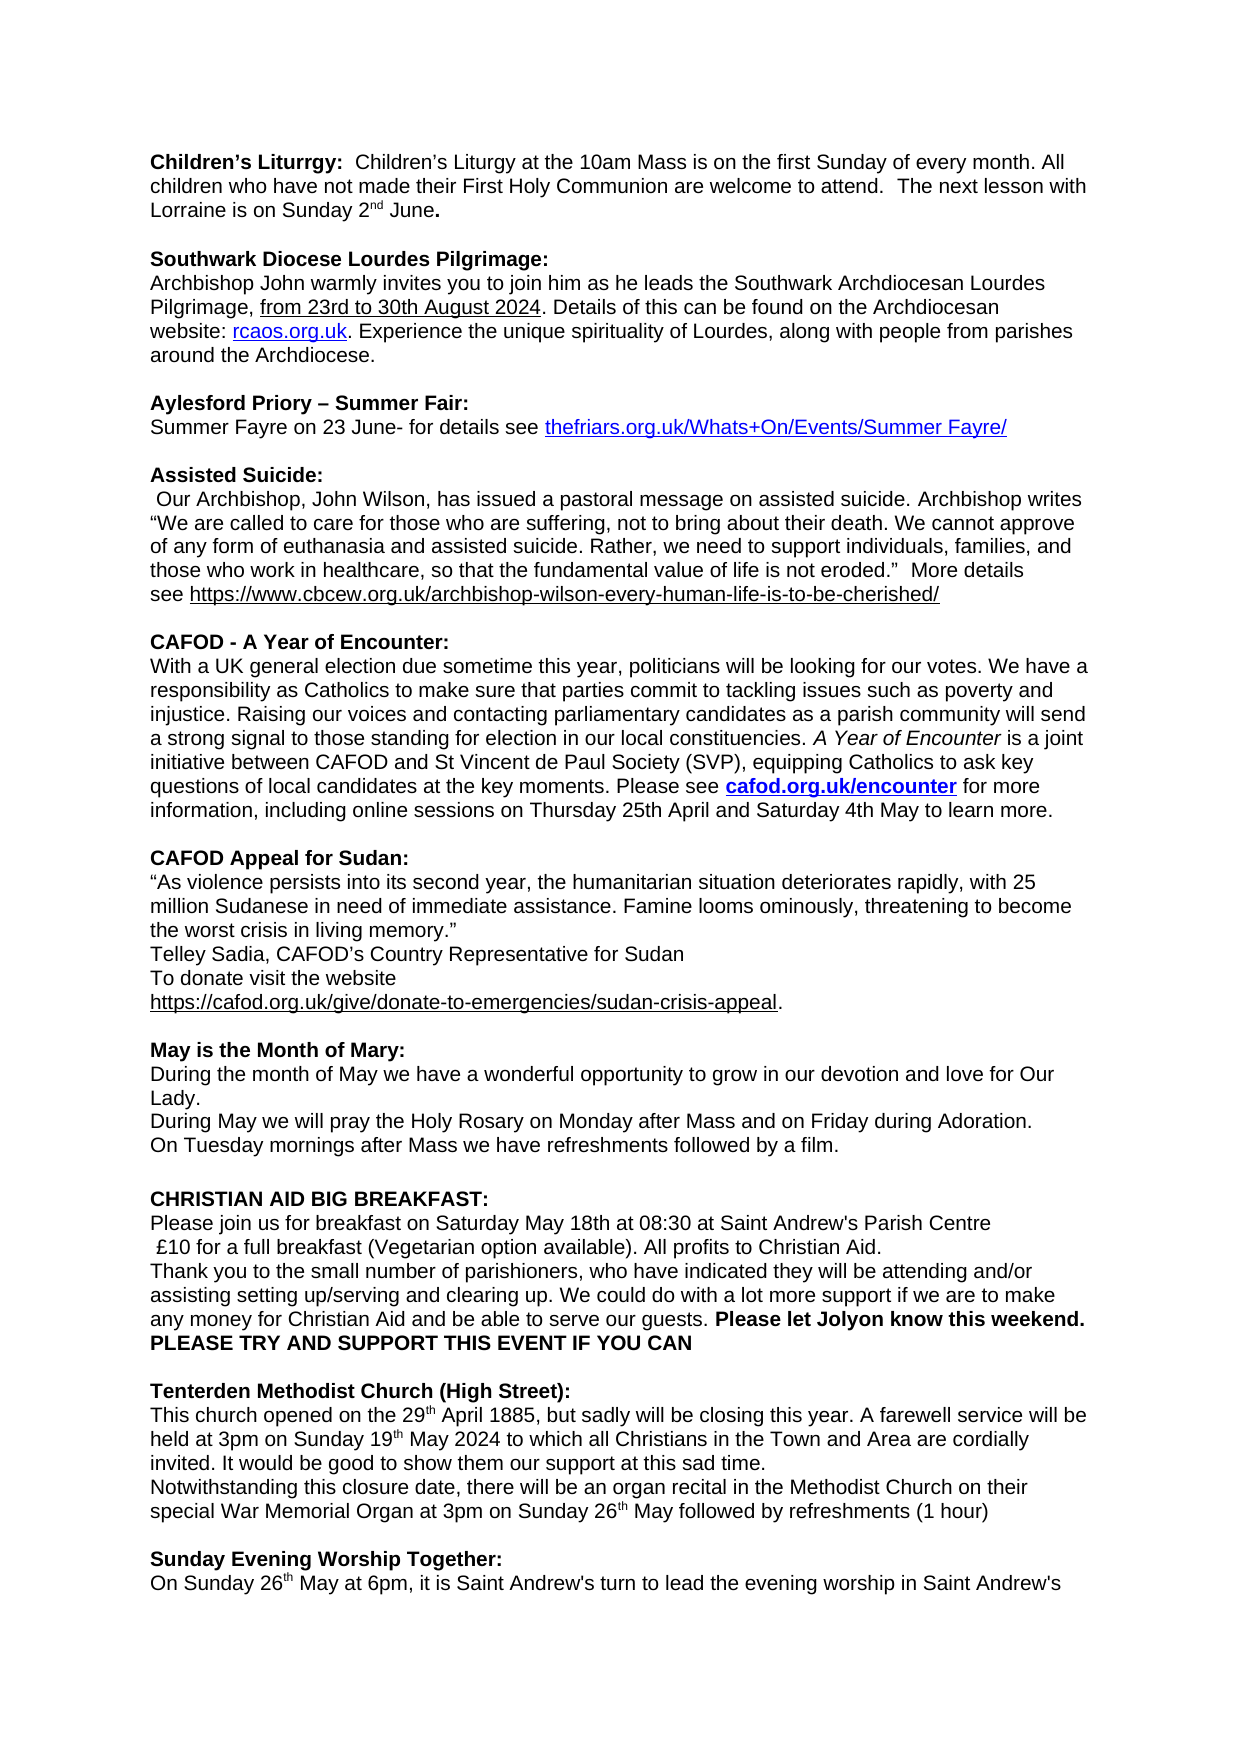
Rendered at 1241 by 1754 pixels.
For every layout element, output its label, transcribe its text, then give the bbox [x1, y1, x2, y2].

text Notwithstanding this closure date, there will be an organ recital in the Methodist Church on their special War Memorial Organ at 3pm on Sunday 26th May followed by refreshments (1 hour) [150, 1474, 1090, 1522]
text Assisted Suicide: [150, 462, 1090, 486]
text “As violence persists into its second year, the humanitarian situation deteriorates rapidly, with 25 million Sudanese in need of immediate assistance. Famine looms ominously, threatening to become the worst crisis in living memory.” [150, 870, 1090, 942]
text Sunday Evening Worship Together: [150, 1546, 1090, 1570]
text Archbishop John warmly invites you to join him as he leads the Southwark Archdiocesan Lourdes Pilgrimage, from 23rd to 30th August 2024. Details of this can be found on the Archdiocesan website: rcaos.org.uk. Experience the unique spirituality of Lourdes, along with people from parishes around the Archdiocese. [150, 271, 1090, 367]
text Telley Sadia, CAFOD’s Country Representative for Sudan [150, 942, 1090, 966]
text Our Archbishop, John Wilson, has issued a pastoral message on assisted suicide. Archbishop writes “We are called to care for those who are suffering, not to bring about their death. We cannot approve of any form of euthanasia and assisted suicide. Rather, we need to support individuals, families, and those who work in healthcare, so that the fundamental value of life is not eroded.” More details see https://www.cbcew.org.uk/archbishop-wilson-every-human-life-is-to-be-cherished/ [150, 486, 1090, 606]
text Tenterden Methodist Church (High Street): [150, 1379, 1090, 1403]
text Southwark Diocese Lourdes Pilgrimage: [150, 247, 1090, 271]
text To donate visit the website [150, 966, 1090, 989]
text With a UK general election due sometime this year, politicians will be looking for our votes. We have a responsibility as Catholics to make sure that parties commit to tackling issues such as poverty and injustice. Raising our voices and contacting parliamentary candidates as a parish community will send a strong signal to those standing for election in our local constituencies. A Year of Encounter is a joint initiative between CAFOD and St Vincent de Paul Society (SVP), equipping Catholics to ask key questions of local candidates at the key moments. Please see cafod.org.uk/encounter for more information, including online sessions on Thursday 25th April and Saturday 4th May to learn more. [150, 654, 1090, 822]
text This church opened on the 29th April 1885, but sadly will be closing this year. A farewell service will be held at 3pm on Sunday 19th May 2024 to which all Christians in the Town and Area are cordially invited. It would be good to show them our support at this sad time. [150, 1403, 1090, 1474]
text CAFOD Appeal for Sudan: [150, 846, 1090, 870]
text During the month of May we have a wonderful opportunity to grow in our devotion and love for Our Lady. [150, 1061, 1090, 1109]
text Please join us for breakfast on Saturday May 18th at 08:30 at Saint Andrew's Parish Centre [150, 1211, 1090, 1235]
text Children’s Liturrgy: Children’s Liturgy at the 10am Mass is on the first Sunday of every month. All children who have not made their First Holy Communion are welcome to attend. The next lesson with Lorraine is on Sunday 2nd June. [150, 150, 1090, 222]
text £10 for a full breakfast (Vegetarian option available). All profits to Christian Aid. [150, 1235, 1090, 1259]
text Aylesford Priory – Summer Fair: [150, 391, 1090, 414]
text PLEASE TRY AND SUPPORT THIS EVENT IF YOU CAN [150, 1331, 1090, 1355]
text On Tuesday mornings after Mass we have refreshments followed by a film. [150, 1133, 1090, 1157]
text CHRISTIAN AID BIG BREAKFAST: [150, 1187, 1090, 1211]
text During May we will pray the Holy Rosary on Monday after Mass and on Friday during Adoration. [150, 1109, 1090, 1133]
text https://cafod.org.uk/give/donate-to-emergencies/sudan-crisis-appeal. [150, 989, 1090, 1013]
text Summer Fayre on 23 June- for details see thefriars.org.uk/Whats+On/Events/Summer Fayre/ [150, 414, 1090, 438]
text On Sunday 26th May at 6pm, it is Saint Andrew's turn to lead the evening worship in Saint Andrew's [150, 1570, 1090, 1594]
text CAFOD - A Year of Encounter: [150, 630, 1090, 654]
text May is the Month of Mary: [150, 1037, 1090, 1061]
text Thank you to the small number of parishioners, who have indicated they will be attending and/or assisting setting up/serving and clearing up. We could do with a lot more support if we are to make any money for Christian Aid and be able to serve our guests. Please let Jolyon know this weekend. [150, 1259, 1090, 1331]
